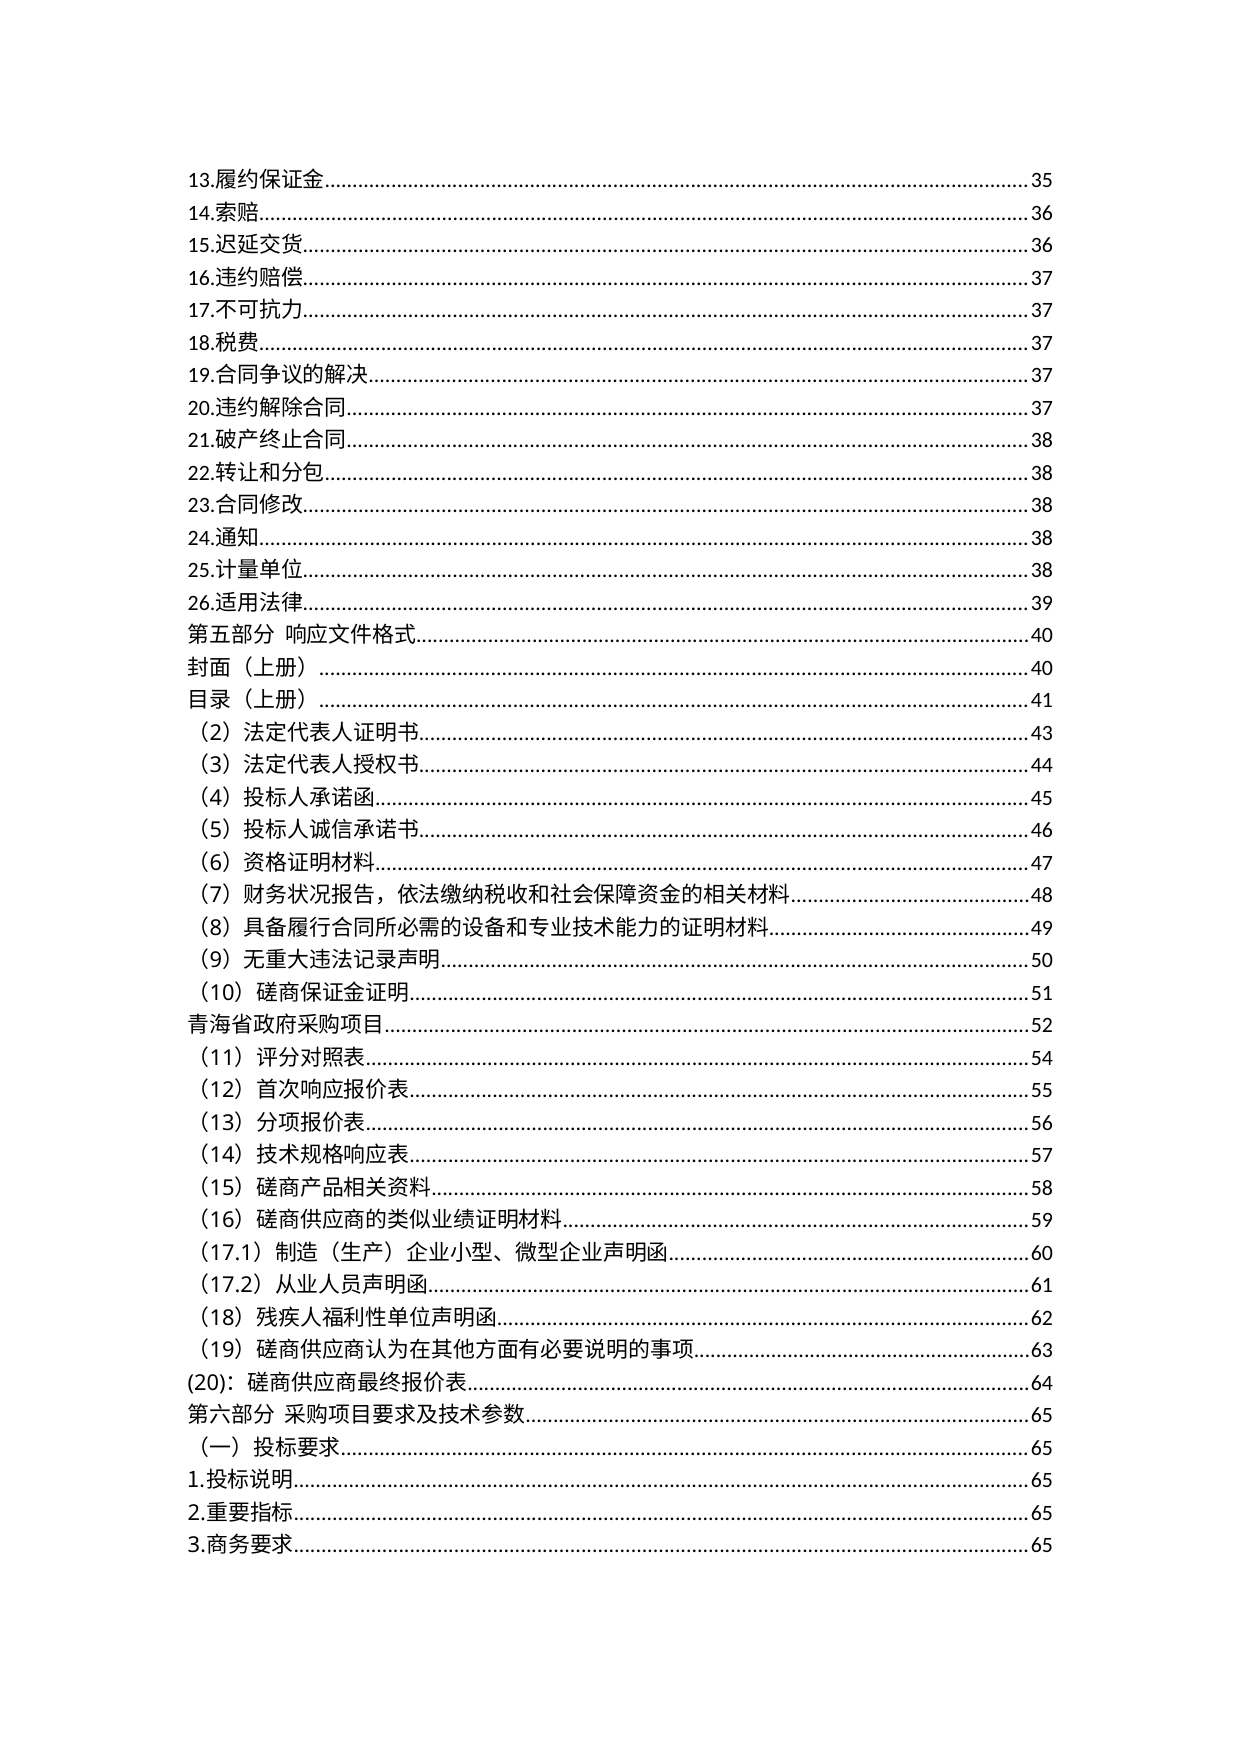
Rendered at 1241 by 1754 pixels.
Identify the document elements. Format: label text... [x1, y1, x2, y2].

text 23.合同修改 38 [187, 487, 1053, 519]
text 青海省政府采购项目 52 [187, 1007, 1053, 1039]
text 20.违约解除合同 37 [187, 389, 1053, 422]
text （16）磋商供应商的类似业绩证明材料 59 [187, 1202, 1053, 1234]
text （一）投标要求 65 [187, 1429, 1053, 1462]
text 21.破产终止合同 38 [187, 422, 1053, 454]
text 封面（上册） 40 [187, 649, 1053, 682]
text 3.商务要求 65 [187, 1527, 1053, 1559]
text （10）磋商保证金证明 51 [187, 974, 1053, 1007]
text （5）投标人诚信承诺书 46 [187, 812, 1053, 844]
text （12）首次响应报价表 55 [187, 1072, 1053, 1104]
text 25.计量单位 38 [187, 552, 1053, 584]
text 26.适用法律 39 [187, 584, 1053, 617]
text （2）法定代表人证明书 43 [187, 714, 1053, 747]
text （18）残疾人福利性单位声明函 62 [187, 1299, 1053, 1332]
text 24.通知 38 [187, 519, 1053, 552]
text （19）磋商供应商认为在其他方面有必要说明的事项 63 [187, 1332, 1053, 1364]
text 18.税费 37 [187, 324, 1053, 357]
text （17.2）从业人员声明函 61 [187, 1267, 1053, 1299]
text （3）法定代表人授权书 44 [187, 747, 1053, 779]
text （4）投标人承诺函 45 [187, 779, 1053, 812]
text （13）分项报价表 56 [187, 1104, 1053, 1137]
text 第五部分 响应文件格式 40 [187, 617, 1053, 649]
text 2.重要指标 65 [187, 1494, 1053, 1527]
text （8）具备履行合同所必需的设备和专业技术能力的证明材料 49 [187, 909, 1053, 942]
text 16.违约赔偿 37 [187, 259, 1053, 292]
text 19.合同争议的解决 37 [187, 357, 1053, 389]
text 22.转让和分包 38 [187, 454, 1053, 487]
text (20)：磋商供应商最终报价表 64 [187, 1364, 1053, 1397]
text 1.投标说明 65 [187, 1462, 1053, 1494]
text 14.索赔 36 [187, 194, 1053, 227]
text （6）资格证明材料 47 [187, 844, 1053, 877]
text （17.1）制造（生产）企业小型、微型企业声明函 60 [187, 1234, 1053, 1267]
text （11）评分对照表 54 [187, 1039, 1053, 1072]
text 目录（上册） 41 [187, 682, 1053, 714]
text （14）技术规格响应表 57 [187, 1137, 1053, 1169]
text 第六部分 采购项目要求及技术参数 65 [187, 1397, 1053, 1429]
text 15.迟延交货 36 [187, 227, 1053, 259]
text （15）磋商产品相关资料 58 [187, 1169, 1053, 1202]
text 13.履约保证金 35 [187, 162, 1053, 194]
text （9）无重大违法记录声明 50 [187, 942, 1053, 974]
text 17.不可抗力 37 [187, 292, 1053, 324]
text （7）财务状况报告，依法缴纳税收和社会保障资金的相关材料 48 [187, 877, 1053, 909]
